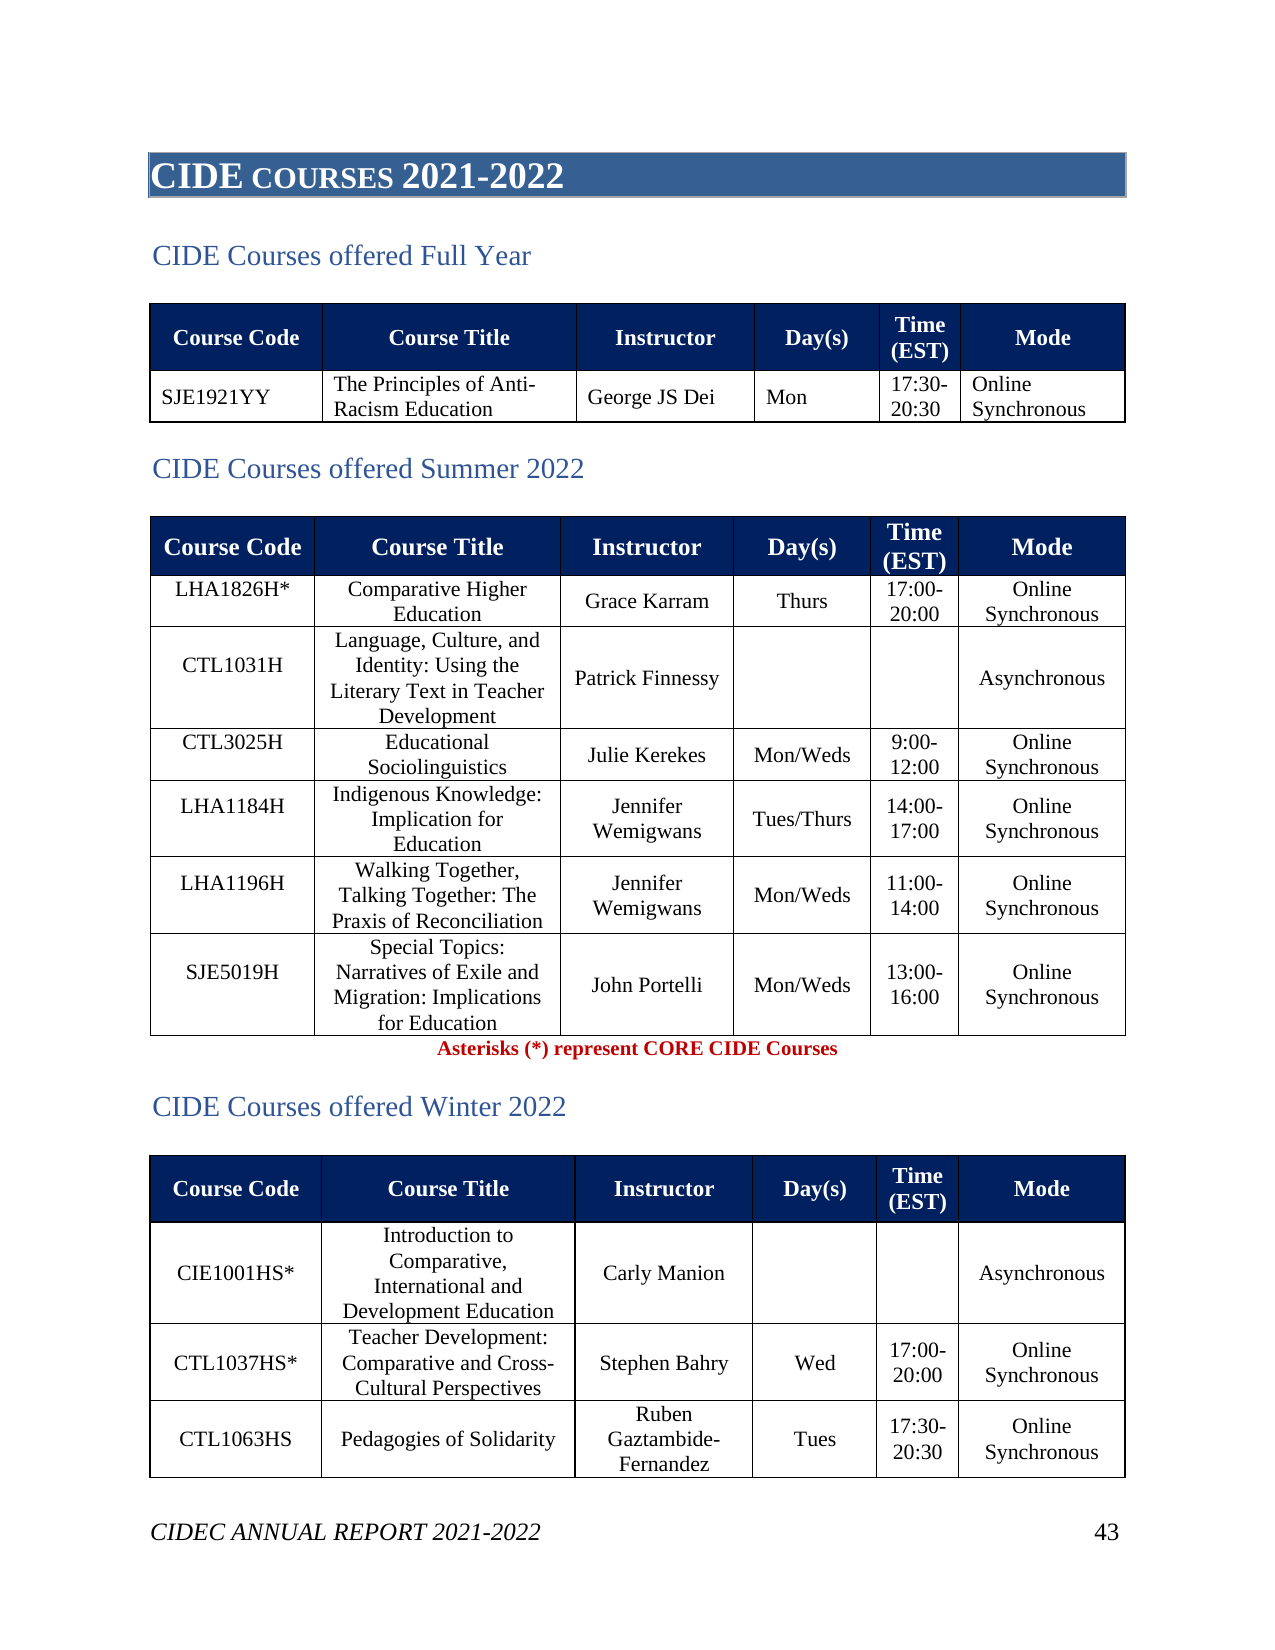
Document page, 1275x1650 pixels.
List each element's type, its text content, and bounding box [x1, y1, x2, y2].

table_header Course Code [151, 517, 314, 575]
table_header Instructor [577, 304, 754, 370]
table_cell Asynchronous [959, 627, 1125, 728]
table_cell 17:30-20:30 [877, 1401, 958, 1477]
table_cell LHA1184H [151, 781, 314, 856]
table_cell Online Synchronous [959, 1324, 1124, 1400]
table_cell Tues [753, 1401, 876, 1477]
table_cell Comparative Higher Education [315, 576, 560, 626]
table_cell Patrick Finnessy [561, 627, 733, 728]
table_cell [734, 627, 870, 728]
table_header Course Title [315, 517, 560, 575]
table_cell 17:30-20:30 [880, 371, 960, 421]
table_cell Julie Kerekes [561, 729, 733, 779]
table_cell 14:00-17:00 [871, 781, 958, 856]
table_header Course Code [151, 304, 322, 370]
subtitle CIDE Courses offered Summer 2022 [152, 451, 1125, 485]
table_cell CTL1031H [151, 627, 314, 728]
table_header Course Code [151, 1156, 321, 1221]
table_cell Online Synchronous [961, 371, 1124, 421]
table_cell George JS Dei [577, 371, 754, 421]
table_cell Wed [753, 1324, 876, 1400]
table_cell Tues/Thurs [734, 781, 870, 856]
table_cell Stephen Bahry [576, 1324, 752, 1400]
table_header Day(s) [755, 304, 879, 370]
subtitle CIDE Courses offered Winter 2022 [152, 1089, 1125, 1123]
table_cell Educational Sociolinguistics [315, 729, 560, 779]
table_cell LHA1826H* [151, 576, 314, 626]
table_cell Mon/Weds [734, 934, 870, 1035]
table_header Time (EST) [880, 304, 960, 370]
table_cell Indigenous Knowledge: Implication for Education [315, 781, 560, 856]
table_cell SJE1921YY [151, 371, 322, 421]
subtitle CIDE Courses offered Full Year [152, 238, 1125, 272]
table_cell Online Synchronous [959, 857, 1125, 933]
table_cell Teacher Development: Comparative and Cross-Cultural Perspectives [322, 1324, 574, 1400]
table_header Mode [961, 304, 1124, 370]
table_cell CTL1037HS* [151, 1324, 321, 1400]
table_cell Jennifer Wemigwans [561, 781, 733, 856]
table_header Time (EST) [877, 1156, 958, 1221]
table_header Course Title [323, 304, 576, 370]
table_cell LHA1196H [151, 857, 314, 933]
table_cell Grace Karram [561, 576, 733, 626]
table_cell Online Synchronous [959, 729, 1125, 779]
table_header Day(s) [734, 517, 870, 575]
table_cell Thurs [734, 576, 870, 626]
table_cell The Principles of Anti-Racism Education [323, 371, 576, 421]
table_cell [871, 627, 958, 728]
table_cell Asynchronous [959, 1223, 1124, 1323]
table_cell 9:00- 12:00 [871, 729, 958, 779]
table_cell CIE1001HS* [151, 1223, 321, 1323]
table_cell Online Synchronous [959, 1401, 1124, 1477]
table_cell Language, Culture, and Identity: Using the Literary Text in Teacher Development [315, 627, 560, 728]
table_cell Online Synchronous [959, 934, 1125, 1035]
table_cell SJE5019H [151, 934, 314, 1035]
table_cell [877, 1223, 958, 1323]
table_cell Mon [755, 371, 879, 421]
table_cell CTL3025H [151, 729, 314, 779]
table_cell 13:00-16:00 [871, 934, 958, 1035]
table_cell Walking Together, Talking Together: The Praxis of Reconciliation [315, 857, 560, 933]
table_header Time (EST) [871, 517, 958, 575]
table_cell [753, 1223, 876, 1323]
table_header Instructor [576, 1156, 752, 1221]
table_cell Carly Manion [576, 1223, 752, 1323]
table_header Mode [959, 1156, 1124, 1221]
table_cell Introduction to Comparative, International and Development Education [322, 1223, 574, 1323]
table_cell Online Synchronous [959, 781, 1125, 856]
table_header Mode [959, 517, 1125, 575]
table_cell Mon/Weds [734, 729, 870, 779]
table_header Course Title [322, 1156, 574, 1221]
table_cell 17:00-20:00 [871, 576, 958, 626]
table_cell 17:00-20:00 [877, 1324, 958, 1400]
table_cell Online Synchronous [959, 576, 1125, 626]
subtitle CIDE COURSES 2021-2022 [150, 153, 1125, 196]
table_cell Jennifer Wemigwans [561, 857, 733, 933]
text Asterisks (*) represent CORE CIDE Courses [150, 1036, 1124, 1060]
table_header Day(s) [753, 1156, 876, 1221]
table_cell 11:00-14:00 [871, 857, 958, 933]
table_cell Special Topics: Narratives of Exile and Migration: Implications for Education [315, 934, 560, 1035]
table_cell Mon/Weds [734, 857, 870, 933]
table_cell Ruben Gaztambide-Fernandez [576, 1401, 752, 1477]
table_header Instructor [561, 517, 733, 575]
table_cell John Portelli [561, 934, 733, 1035]
table_cell Pedagogies of Solidarity [322, 1401, 574, 1477]
table_cell CTL1063HS [151, 1401, 321, 1477]
